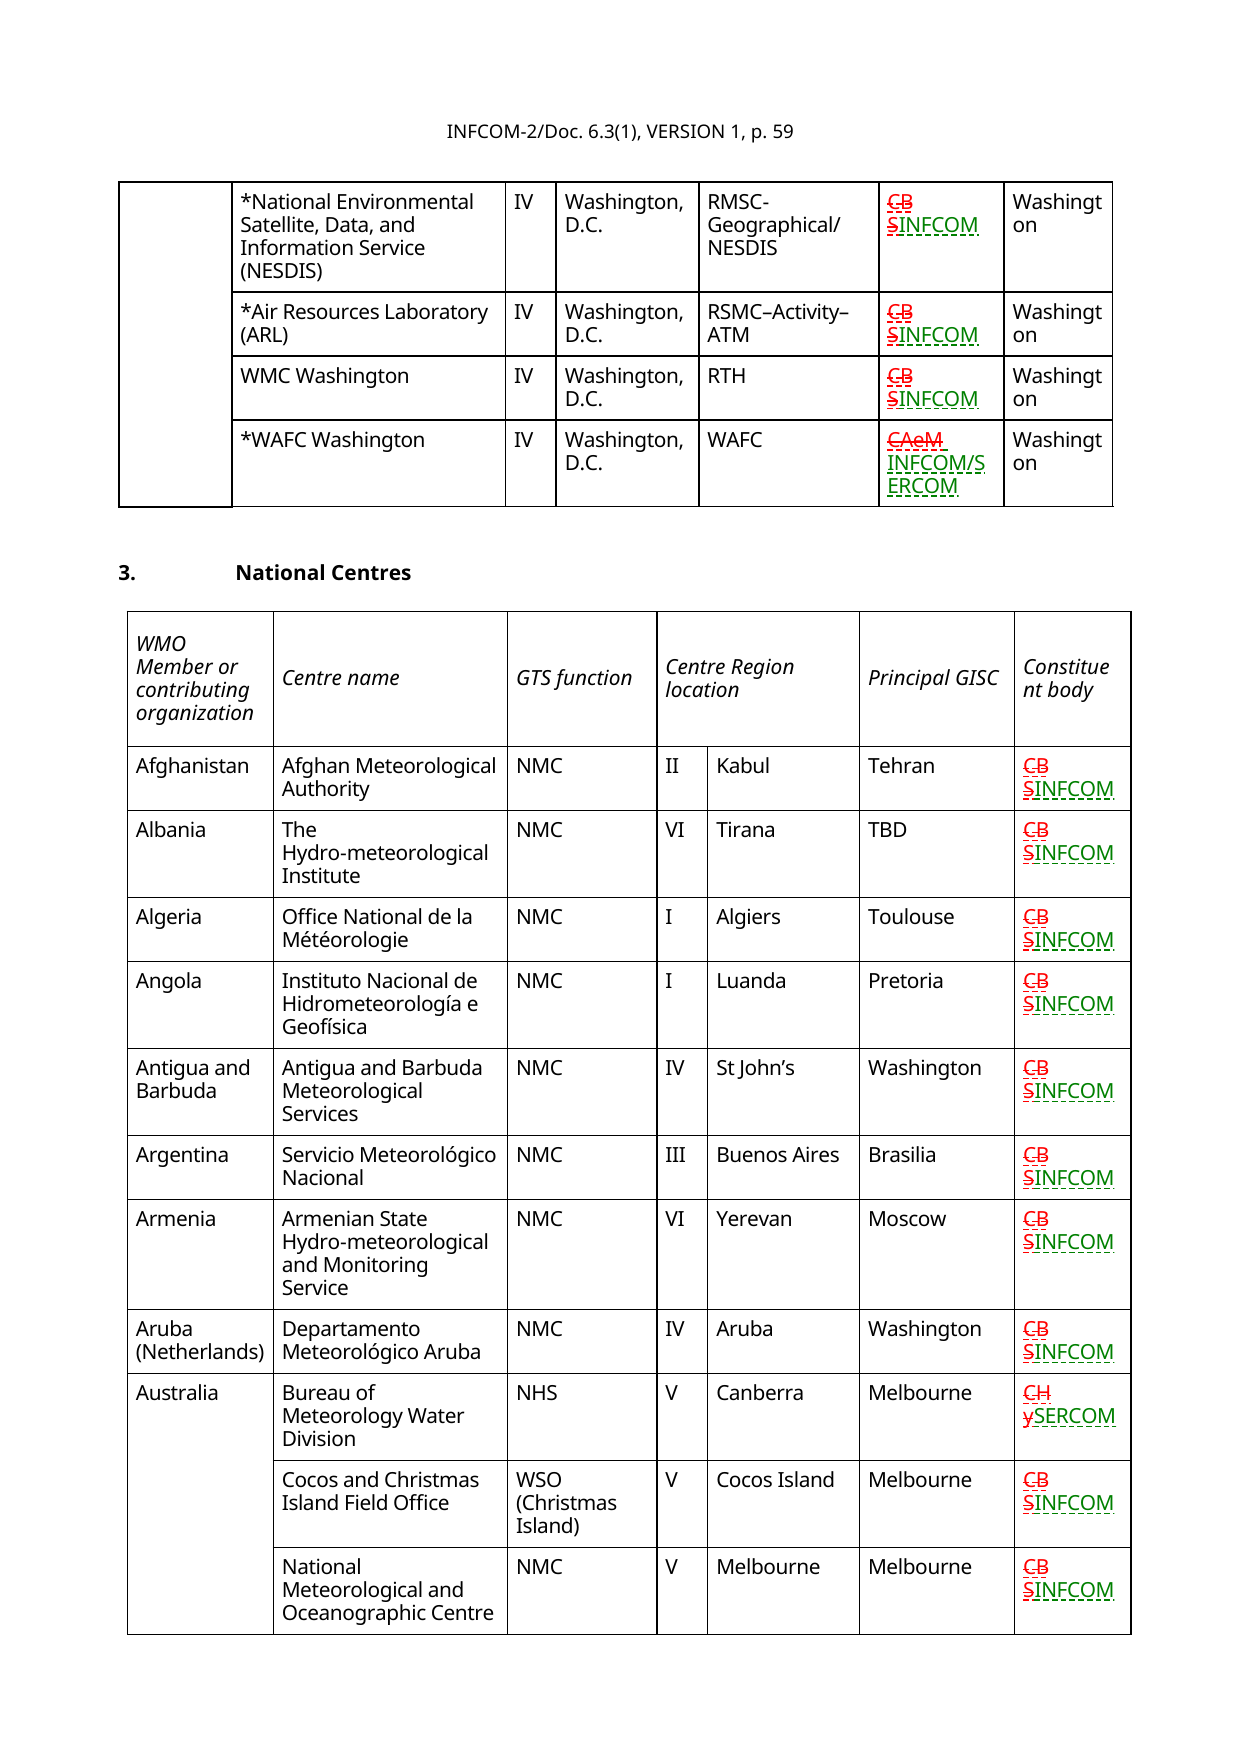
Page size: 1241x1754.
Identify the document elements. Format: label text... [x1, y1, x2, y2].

table_cell Albania [128, 811, 273, 897]
table_cell Bureau of Meteorology Water Division [274, 1374, 507, 1459]
table_cell St John’s [708, 1049, 859, 1134]
table_cell CBSINFCOM [1015, 962, 1130, 1048]
table_cell NMC [508, 1548, 656, 1633]
table_cell Washington, D.C. [557, 183, 698, 291]
table_cell Toulouse [860, 898, 1014, 961]
table_cell WAFC [700, 421, 878, 506]
table_cell CBSINFCOM [880, 357, 1003, 419]
table_cell Melbourne [708, 1548, 859, 1633]
table_cell Antigua and Barbuda Meteorological Services [274, 1049, 507, 1134]
table_cell NMC [508, 747, 656, 809]
table_cell IV [658, 1049, 707, 1134]
table_cell TBD [860, 811, 1014, 897]
table_cell I [658, 898, 707, 961]
table_cell NMC [508, 962, 656, 1048]
table_cell Antigua and Barbuda [128, 1049, 273, 1134]
table_cell Canberra [708, 1374, 859, 1459]
table_cell Luanda [708, 962, 859, 1048]
table_cell VI [658, 811, 707, 897]
table_cell Washington [860, 1049, 1014, 1134]
table_cell IV [658, 1310, 707, 1373]
table_cell *National Environmental Satellite, Data, and Information Service (NESDIS) [233, 183, 505, 291]
table_cell Yerevan [708, 1200, 859, 1308]
table_cell CBSINFCOM [1015, 1310, 1130, 1373]
table_cell *Air Resources Laboratory (ARL) [233, 293, 505, 355]
table_cell V [658, 1548, 707, 1633]
table_header Centre name [274, 612, 507, 746]
table_cell Instituto Nacional de Hidrometeorología e Geofísica [274, 962, 507, 1048]
table_cell Brasilia [860, 1136, 1014, 1199]
table_cell Office National de la Météorologie [274, 898, 507, 961]
table_cell CBSINFCOM [880, 183, 1003, 291]
table_cell Melbourne [860, 1548, 1014, 1633]
table_cell Departamento Meteorológico Aruba [274, 1310, 507, 1373]
table_cell Washington, D.C. [557, 421, 698, 506]
table_cell Algeria [128, 898, 273, 961]
table_cell Algiers [708, 898, 859, 961]
table_cell Washington, D.C. [557, 293, 698, 355]
table_cell WSO (Christmas Island) [508, 1461, 656, 1547]
table_cell III [658, 1136, 707, 1199]
table_cell NMC [508, 898, 656, 961]
table_cell CBSINFCOM [1015, 1049, 1130, 1134]
table_cell Melbourne [860, 1461, 1014, 1547]
table_cell *WAFC Washington [233, 421, 505, 506]
table_cell The Hydro-meteorological Institute [274, 811, 507, 897]
table_cell Servicio Meteorológico Nacional [274, 1136, 507, 1199]
table_cell Aruba [708, 1310, 859, 1373]
table_cell CBSINFCOM [1015, 1548, 1130, 1633]
table_cell Washington [1005, 293, 1112, 355]
table_cell Argentina [128, 1136, 273, 1199]
table_cell Armenian State Hydro-meteorological and Monitoring Service [274, 1200, 507, 1308]
table_cell CBSINFCOM [1015, 1200, 1130, 1308]
table_cell Washington, D.C. [557, 357, 698, 419]
table_cell NMC [508, 1049, 656, 1134]
table_cell Armenia [128, 1200, 273, 1308]
table_cell National Meteorological and Oceanographic Centre [274, 1548, 507, 1633]
table_cell VI [658, 1200, 707, 1308]
table_cell Aruba (Netherlands) [128, 1310, 273, 1373]
table_header Constituent body [1015, 612, 1130, 746]
table_cell Cocos and Christmas Island Field Office [274, 1461, 507, 1547]
table_cell RTH [700, 357, 878, 419]
table_header Centre Region location [658, 612, 859, 746]
table_cell CBSINFCOM [1015, 811, 1130, 897]
table_cell Australia [128, 1374, 273, 1633]
table_cell Kabul [708, 747, 859, 809]
table_cell IV [506, 357, 555, 419]
table_cell IV [506, 183, 555, 291]
table_cell NMC [508, 811, 656, 897]
table_cell Washington [1005, 357, 1112, 419]
table_cell Washington [860, 1310, 1014, 1373]
table_cell CHySERCOM [1015, 1374, 1130, 1459]
table_cell CBSINFCOM [880, 293, 1003, 355]
table_cell NMC [508, 1310, 656, 1373]
table_cell NHS [508, 1374, 656, 1459]
table_header WMO Member or contributing organization [128, 612, 273, 746]
table_cell Afghan Meteorological Authority [274, 747, 507, 809]
table_cell Afghanistan [128, 747, 273, 809]
table_cell IV [506, 293, 555, 355]
table_cell CAeM INFCOM/SERCOM [880, 421, 1003, 506]
text 3. National Centres [118, 561, 1122, 586]
table_cell NMC [508, 1200, 656, 1308]
table_cell Pretoria [860, 962, 1014, 1048]
table_cell RSMC–Activity–ATM [700, 293, 878, 355]
table_header GTS function [508, 612, 656, 746]
table_header Principal GISC [860, 612, 1014, 746]
table_cell CBSINFCOM [1015, 898, 1130, 961]
table_cell CBSINFCOM [1015, 1461, 1130, 1547]
table_cell Cocos Island [708, 1461, 859, 1547]
table_cell Buenos Aires [708, 1136, 859, 1199]
table_cell Tirana [708, 811, 859, 897]
table_cell IV [506, 421, 555, 506]
table_cell CBSINFCOM [1015, 747, 1130, 809]
table_cell NMC [508, 1136, 656, 1199]
table_cell V [658, 1374, 707, 1459]
table_cell Moscow [860, 1200, 1014, 1308]
table_cell II [658, 747, 707, 809]
table_cell Washington [1005, 421, 1112, 506]
table_cell RMSC-Geographical/NESDIS [700, 183, 878, 291]
table_cell CBSINFCOM [1015, 1136, 1130, 1199]
table_cell WMC Washington [233, 357, 505, 419]
table_cell Tehran [860, 747, 1014, 809]
table_cell I [658, 962, 707, 1048]
table_cell V [658, 1461, 707, 1547]
table_cell Melbourne [860, 1374, 1014, 1459]
table_cell Angola [128, 962, 273, 1048]
table_cell Washington [1005, 183, 1112, 291]
